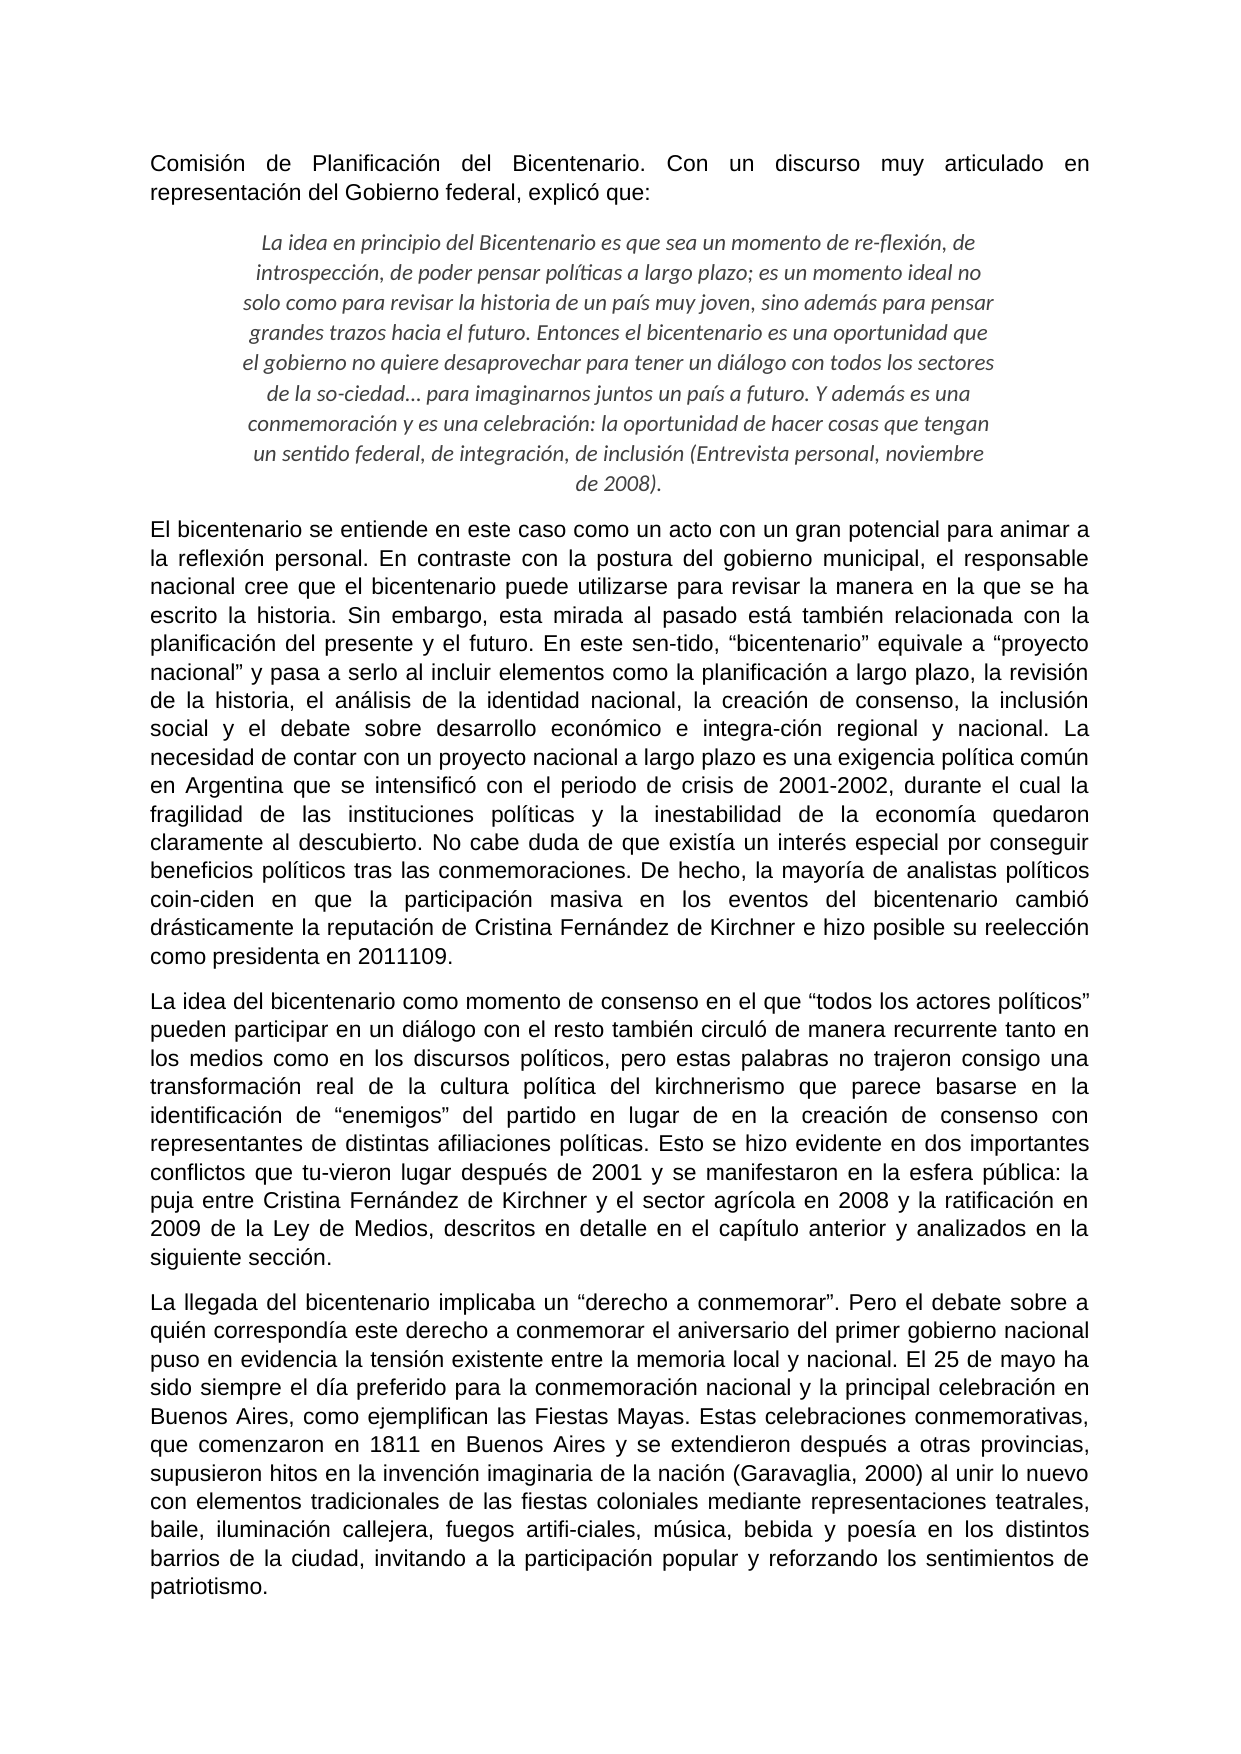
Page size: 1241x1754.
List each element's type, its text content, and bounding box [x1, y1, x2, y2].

text La idea del bicentenario como momento de consenso en el que “todos los actores políticos” pueden participar en un diálogo con el resto también circuló de manera recurrente tanto en los medios como en los discursos políticos, pero estas palabras no trajeron consigo una transformación real de la cultura política del kirchnerismo que parece basarse en la identificación de “enemigos” del partido en lugar de en la creación de consenso con representantes de distintas afiliaciones políticas. Esto se hizo evidente en dos importantes conflictos que tu-vieron lugar después de 2001 y se manifestaron en la esfera pública: la puja entre Cristina Fernández de Kirchner y el sector agrícola en 2008 y la ratificación en 2009 de la Ley de Medios, descritos en detalle en el capítulo anterior y analizados en la siguiente sección. [150, 988, 1090, 1270]
text La idea en principio del Bicentenario es que sea un momento de re-flexión, de introspección, de poder pensar políticas a largo plazo; es un momento ideal no solo como para revisar la historia de un país muy joven, sino además para pensar grandes trazos hacia el futuro. Entonces el bicentenario es una oportunidad que el gobierno no quiere desaprovechar para tener un diálogo con todos los sectores de la so-ciedad… para imaginarnos juntos un país a futuro. Y además es una conmemoración y es una celebración: la oportunidad de hacer cosas que tengan un sentido federal, de integración, de inclusión (Entrevista personal, noviembre de 2008). [240, 228, 1000, 497]
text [150, 150, 1090, 205]
text El bicentenario se entiende en este caso como un acto con un gran potencial para animar a la reflexión personal. En contraste con la postura del gobierno municipal, el responsable nacional cree que el bicentenario puede utilizarse para revisar la manera en la que se ha escrito la historia. Sin embargo, esta mirada al pasado está también relacionada con la planificación del presente y el futuro. En este sen-tido, “bicentenario” equivale a “proyecto nacional” y pasa a serlo al incluir elementos como la planificación a largo plazo, la revisión de la historia, el análisis de la identidad nacional, la creación de consenso, la inclusión social y el debate sobre desarrollo económico e integra-ción regional y nacional. La necesidad de contar con un proyecto nacional a largo plazo es una exigencia política común en Argentina que se intensificó con el periodo de crisis de 2001-2002, durante el cual la fragilidad de las instituciones políticas y la inestabilidad de la economía quedaron claramente al descubierto. No cabe duda de que existía un interés especial por conseguir beneficios políticos tras las conmemoraciones. De hecho, la mayoría de analistas políticos coin-ciden en que la participación masiva en los eventos del bicentenario cambió drásticamente la reputación de Cristina Fernández de Kirchner e hizo posible su reelección como presidenta en 2011109. [150, 516, 1090, 969]
text La llegada del bicentenario implicaba un “derecho a conmemorar”. Pero el debate sobre a quién correspondía este derecho a conmemorar el aniversario del primer gobierno nacional puso en evidencia la tensión existente entre la memoria local y nacional. El 25 de mayo ha sido siempre el día preferido para la conmemoración nacional y la principal celebración en Buenos Aires, como ejemplifican las Fiestas Mayas. Estas celebraciones conmemorativas, que comenzaron en 1811 en Buenos Aires y se extendieron después a otras provincias, supusieron hitos en la invención imaginaria de la nación (Garavaglia, 2000) al unir lo nuevo con elementos tradicionales de las fiestas coloniales mediante representaciones teatrales, baile, iluminación callejera, fuegos artifi-ciales, música, bebida y poesía en los distintos barrios de la ciudad, invitando a la participación popular y reforzando los sentimientos de patriotismo. [150, 1289, 1090, 1600]
